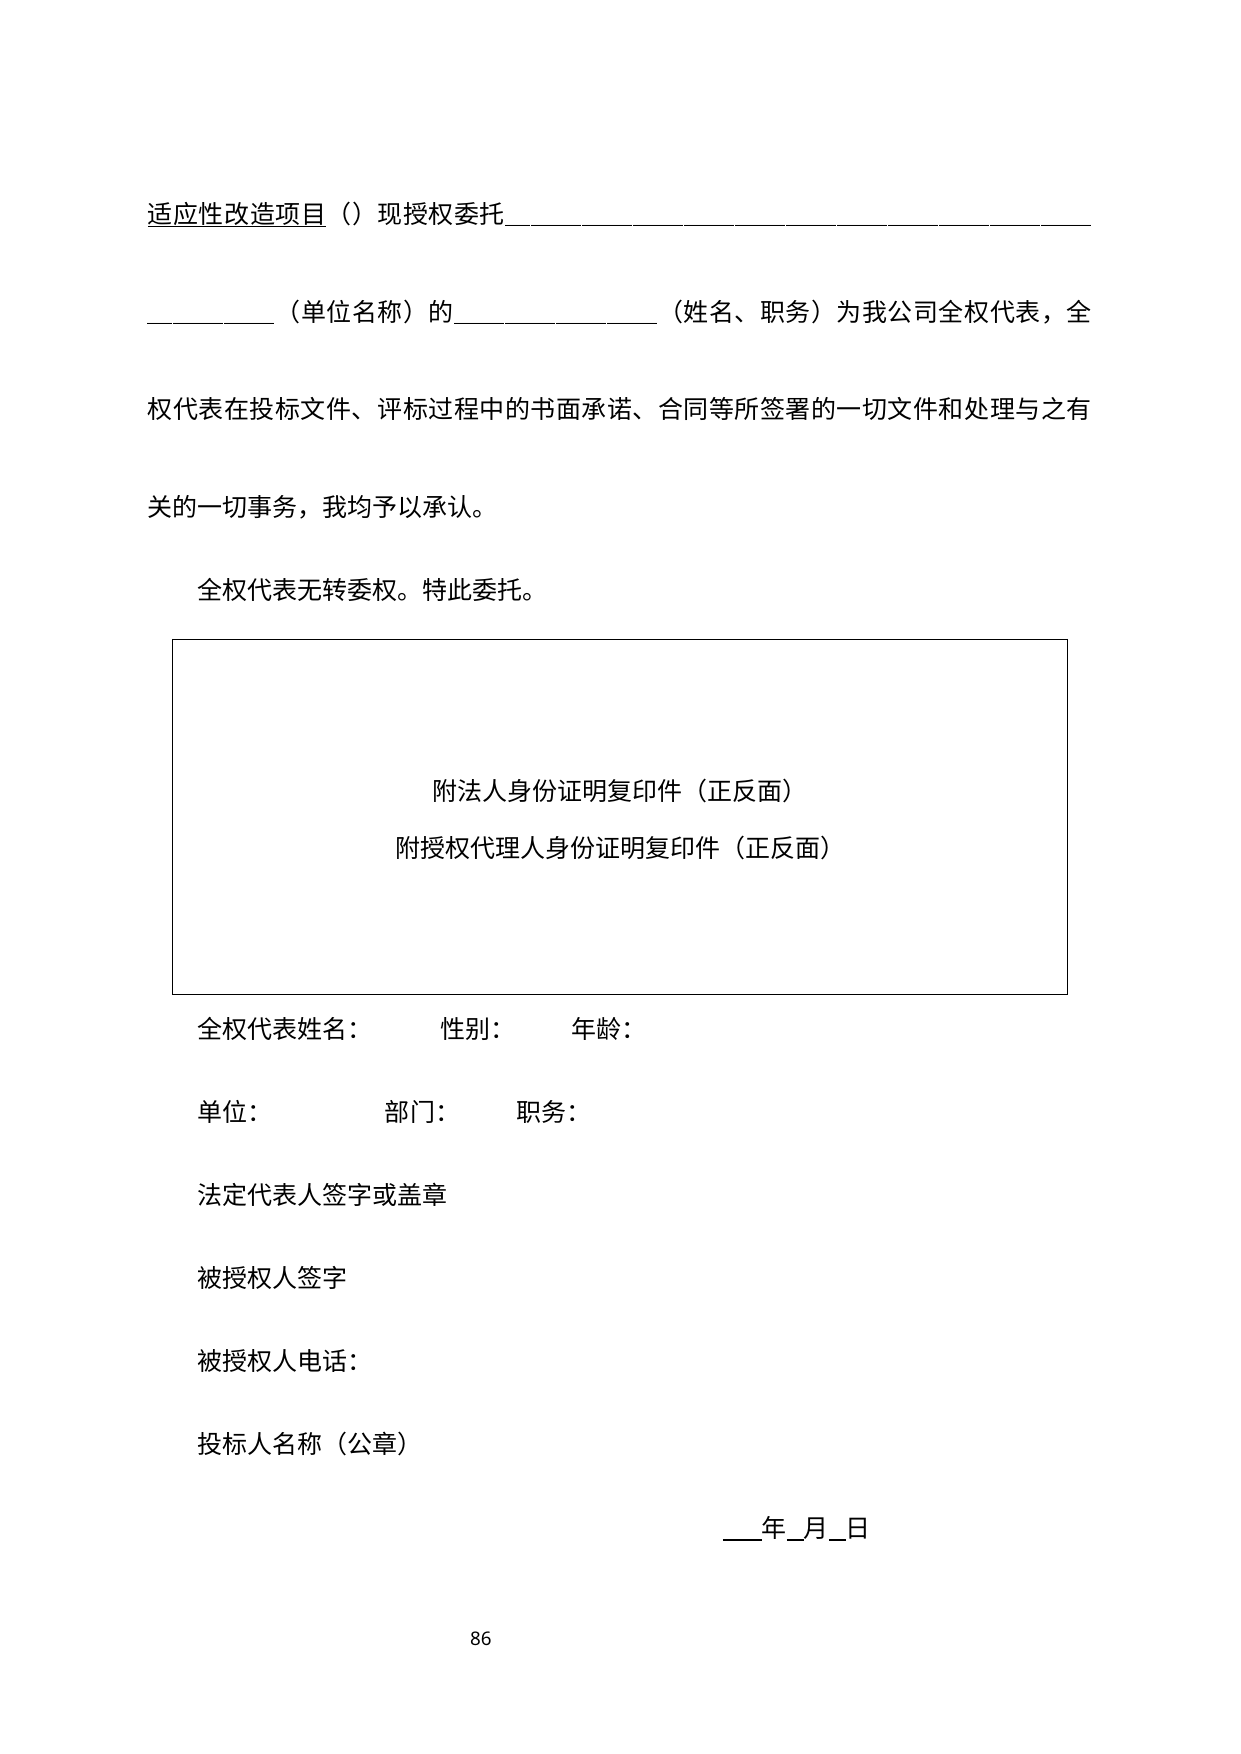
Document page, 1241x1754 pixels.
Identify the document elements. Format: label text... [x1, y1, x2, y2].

text 年 月 日 [148, 1494, 1092, 1559]
text 被授权人电话： [148, 1327, 1092, 1392]
text 被授权人签字 [148, 1244, 1092, 1309]
text 投标人名称（公章） [148, 1411, 1092, 1476]
text 单位： 部门： 职务： [148, 1078, 1092, 1143]
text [148, 180, 1092, 538]
text 全权代表无转委权。特此委托。 [148, 556, 1092, 621]
text 法定代表人签字或盖章 [148, 1161, 1092, 1226]
text 全权代表姓名： 性别： 年龄： [148, 995, 1092, 1060]
table_header 附法人身份证明复印件（正反面） 附授权代理人身份证明复印件（正反面） [173, 640, 1067, 994]
